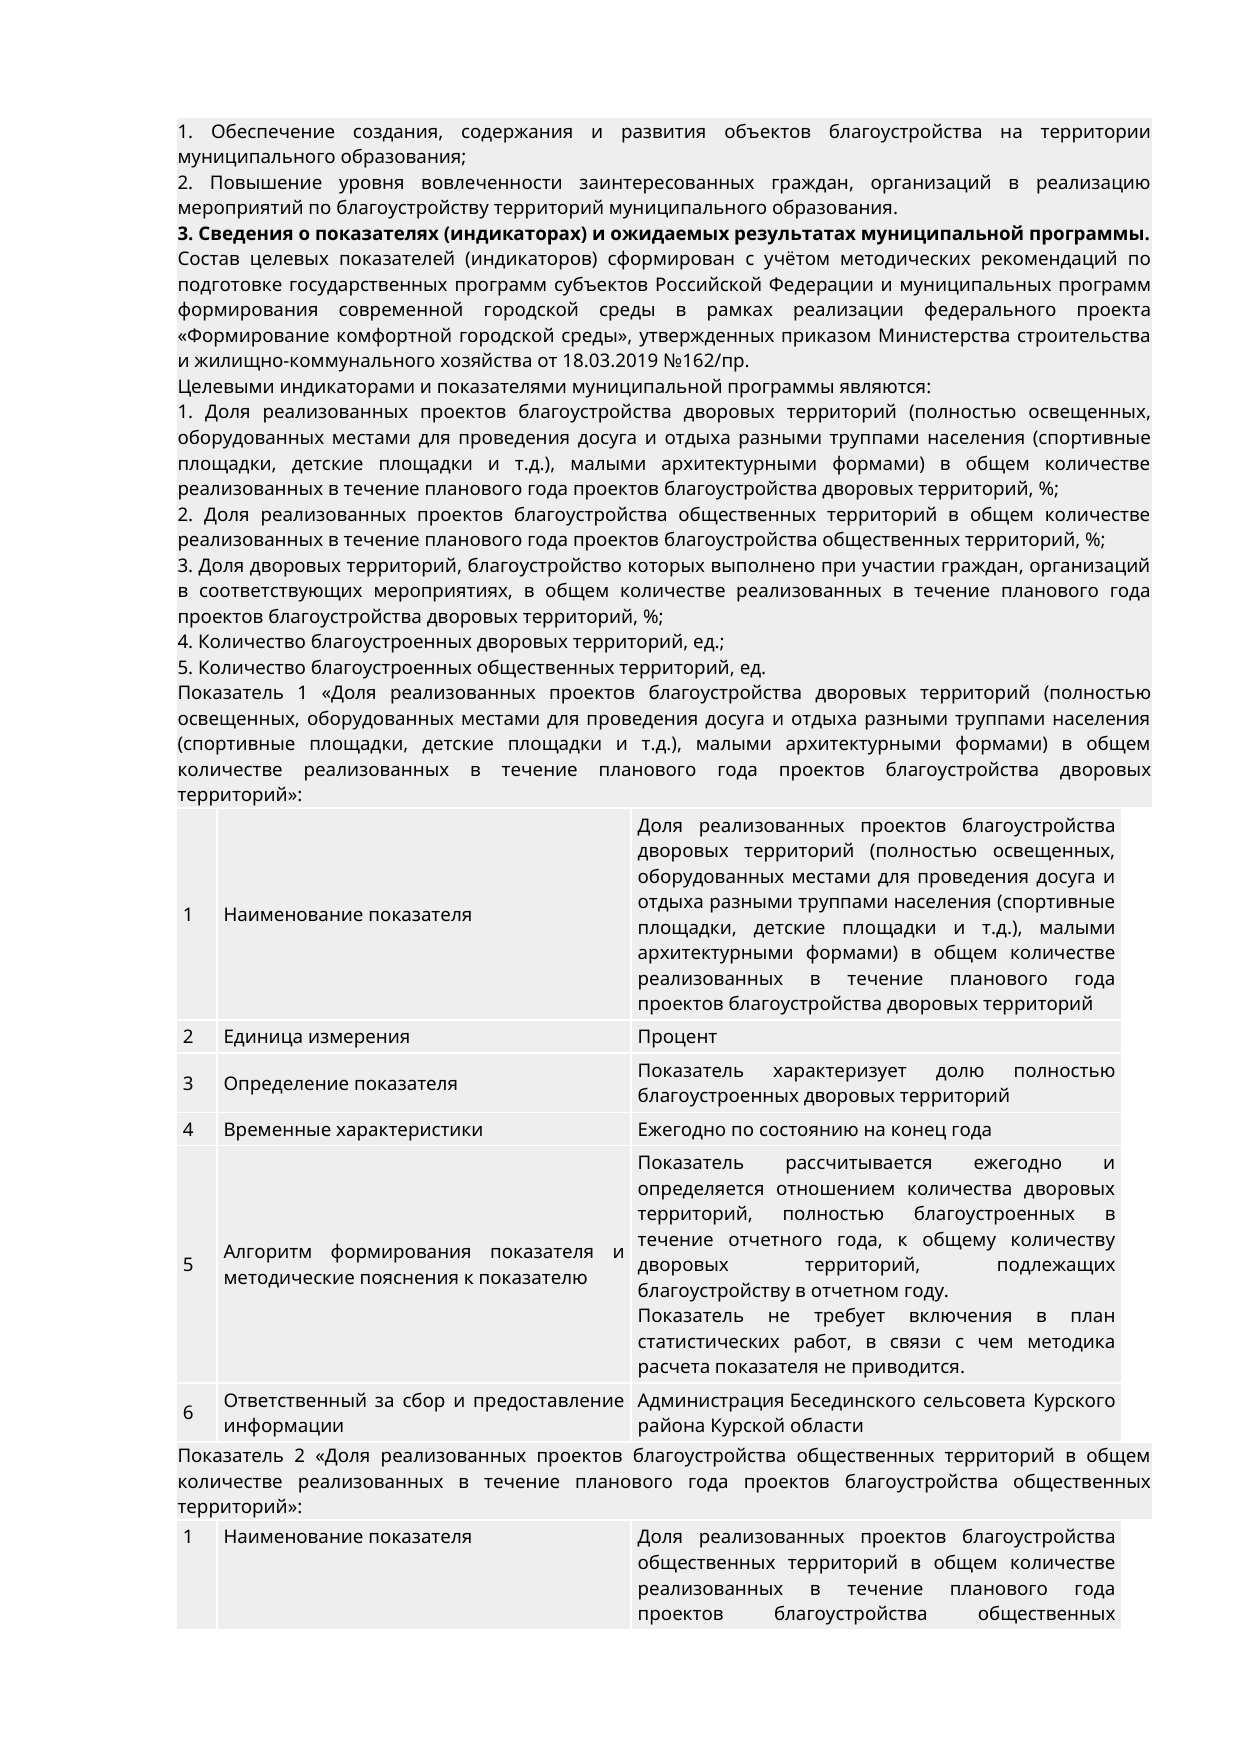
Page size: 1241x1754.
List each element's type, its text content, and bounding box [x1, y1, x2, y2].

text Целевыми индикаторами и показателями муниципальной программы являются: [177, 373, 1152, 399]
table_cell Алгоритм формирования показателя и методические пояснения к показателю [218, 1146, 630, 1382]
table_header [218, 1521, 630, 1629]
table_cell 5 [177, 1146, 216, 1382]
table_header 1 [177, 809, 216, 1019]
table_cell 2 [177, 1021, 216, 1052]
text 1. Обеспечение создания, содержания и развития объектов благоустройства на территории муниципального образования; [177, 118, 1152, 169]
text Показатель 2 «Доля реализованных проектов благоустройства общественных территорий в общем количестве реализованных в течение планового года проектов благоустройства общественных территорий»: [177, 1443, 1152, 1519]
text Состав целевых показателей (индикаторов) сформирован с учётом методических рекомендаций по подготовке государственных программ субъектов Российской Федерации и муниципальных программ формирования современной городской среды в рамках реализации федерального проекта «Формирование комфортной городской среды», утвержденных приказом Министерства строительства и жилищно-коммунального хозяйства от 18.03.2019 №162/пр. [177, 246, 1152, 373]
text Показатель 1 «Доля реализованных проектов благоустройства дворовых территорий (полностью освещенных, оборудованных местами для проведения досуга и отдыха разными труппами населения (спортивные площадки, детские площадки и т.д.), малыми архитектурными формами) в общем количестве реализованных в течение планового года проектов благоустройства дворовых территорий»: [177, 679, 1152, 807]
table_cell Временные характеристики [218, 1113, 630, 1145]
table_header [632, 1521, 1121, 1629]
text 3. Доля дворовых территорий, благоустройство которых выполнено при участии граждан, организаций в соответствующих мероприятиях, в общем количестве реализованных в течение планового года проектов благоустройства дворовых территорий, %; [177, 552, 1152, 628]
table_cell Процент [632, 1021, 1121, 1052]
text 5. Количество благоустроенных общественных территорий, ед. [177, 654, 1152, 679]
text 2. Доля реализованных проектов благоустройства общественных территорий в общем количестве реализованных в течение планового года проектов благоустройства общественных территорий, %; [177, 501, 1152, 552]
text 3. Сведения о показателях (индикаторах) и ожидаемых результатах муниципальной программы. [177, 220, 1152, 246]
table_cell Ответственный за сбор и предоставление информации [218, 1384, 630, 1441]
table_cell 4 [177, 1113, 216, 1145]
table_header Наименование показателя [218, 809, 630, 1019]
table_cell Ежегодно по состоянию на конец года [632, 1113, 1121, 1145]
table_cell Показатель характеризует долю полностью благоустроенных дворовых территорий [632, 1054, 1121, 1111]
text 4. Количество благоустроенных дворовых территорий, ед.; [177, 628, 1152, 654]
table_header 1 [177, 1521, 216, 1629]
text 1. Доля реализованных проектов благоустройства дворовых территорий (полностью освещенных, оборудованных местами для проведения досуга и отдыха разными труппами населения (спортивные площадки, детские площадки и т.д.), малыми архитектурными формами) в общем количестве реализованных в течение планового года проектов благоустройства дворовых территорий, %; [177, 399, 1152, 501]
table_cell Единица измерения [218, 1021, 630, 1052]
table_cell 6 [177, 1384, 216, 1441]
table_header Доля реализованных проектов благоустройства дворовых территорий (полностью освещенных, оборудованных местами для проведения досуга и отдыха разными труппами населения (спортивные площадки, детские площадки и т.д.), малыми архитектурными формами) в общем количестве реализованных в течение планового года проектов благоустройства дворовых территорий [632, 809, 1121, 1019]
text 2. Повышение уровня вовлеченности заинтересованных граждан, организаций в реализацию мероприятий по благоустройству территорий муниципального образования. [177, 169, 1152, 220]
table_cell Определение показателя [218, 1054, 630, 1111]
table_cell Администрация Бесединского сельсовета Курского района Курской области [632, 1384, 1121, 1441]
table_cell Показатель рассчитывается ежегодно и определяется отношением количества дворовых территорий, полностью благоустроенных в течение отчетного года, к общему количеству дворовых территорий, подлежащих благоустройству в отчетном году. Показатель не требует включения в план статистических работ, в связи с чем методика расчета показателя не приводится. [632, 1146, 1121, 1382]
table_cell 3 [177, 1054, 216, 1111]
